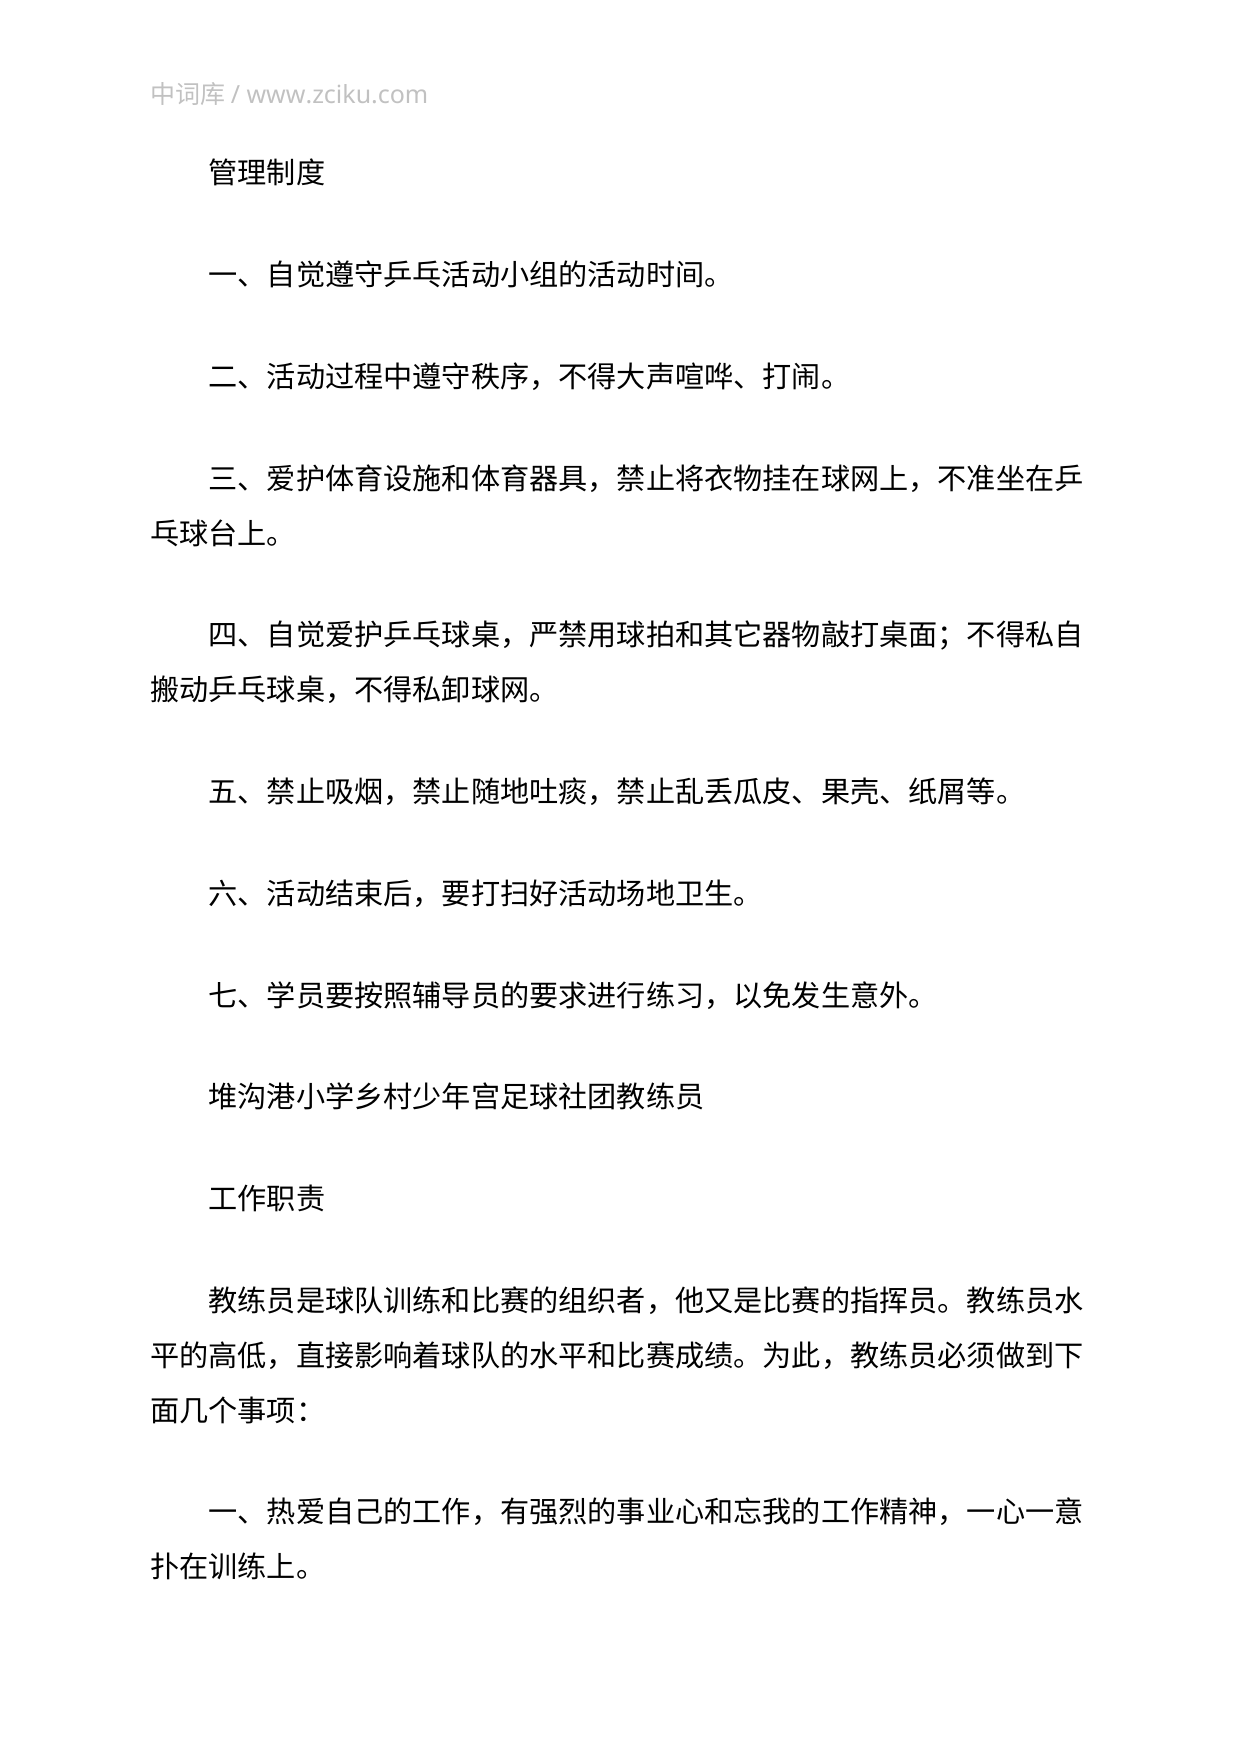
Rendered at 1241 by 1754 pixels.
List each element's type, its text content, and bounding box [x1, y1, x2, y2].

text 三、爱护体育设施和体育器具，禁止将衣物挂在球网上，不准坐在乒乓球台上。 [150, 455, 1090, 552]
text 堆沟港小学乡村少年宫足球社团教练员 [150, 1074, 1090, 1116]
text 七、学员要按照辅导员的要求进行练习，以免发生意外。 [150, 972, 1090, 1014]
text 五、禁止吸烟，禁止随地吐痰，禁止乱丢瓜皮、果壳、纸屑等。 [150, 769, 1090, 811]
text 一、热爱自己的工作，有强烈的事业心和忘我的工作精神，一心一意扑在训练上。 [150, 1489, 1090, 1586]
text 教练员是球队训练和比赛的组织者，他又是比赛的指挥员。教练员水平的高低，直接影响着球队的水平和比赛成绩。为此，教练员必须做到下面几个事项： [150, 1277, 1090, 1429]
text 工作职责 [150, 1176, 1090, 1218]
text 一、自觉遵守乒乓活动小组的活动时间。 [150, 252, 1090, 294]
text 二、活动过程中遵守秩序，不得大声喧哗、打闹。 [150, 353, 1090, 396]
text 管理制度 [150, 150, 1090, 192]
text 六、活动结束后，要打扫好活动场地卫生。 [150, 870, 1090, 913]
text 四、自觉爱护乒乓球桌，严禁用球拍和其它器物敲打桌面；不得私自搬动乒乓球桌，不得私卸球网。 [150, 612, 1090, 709]
